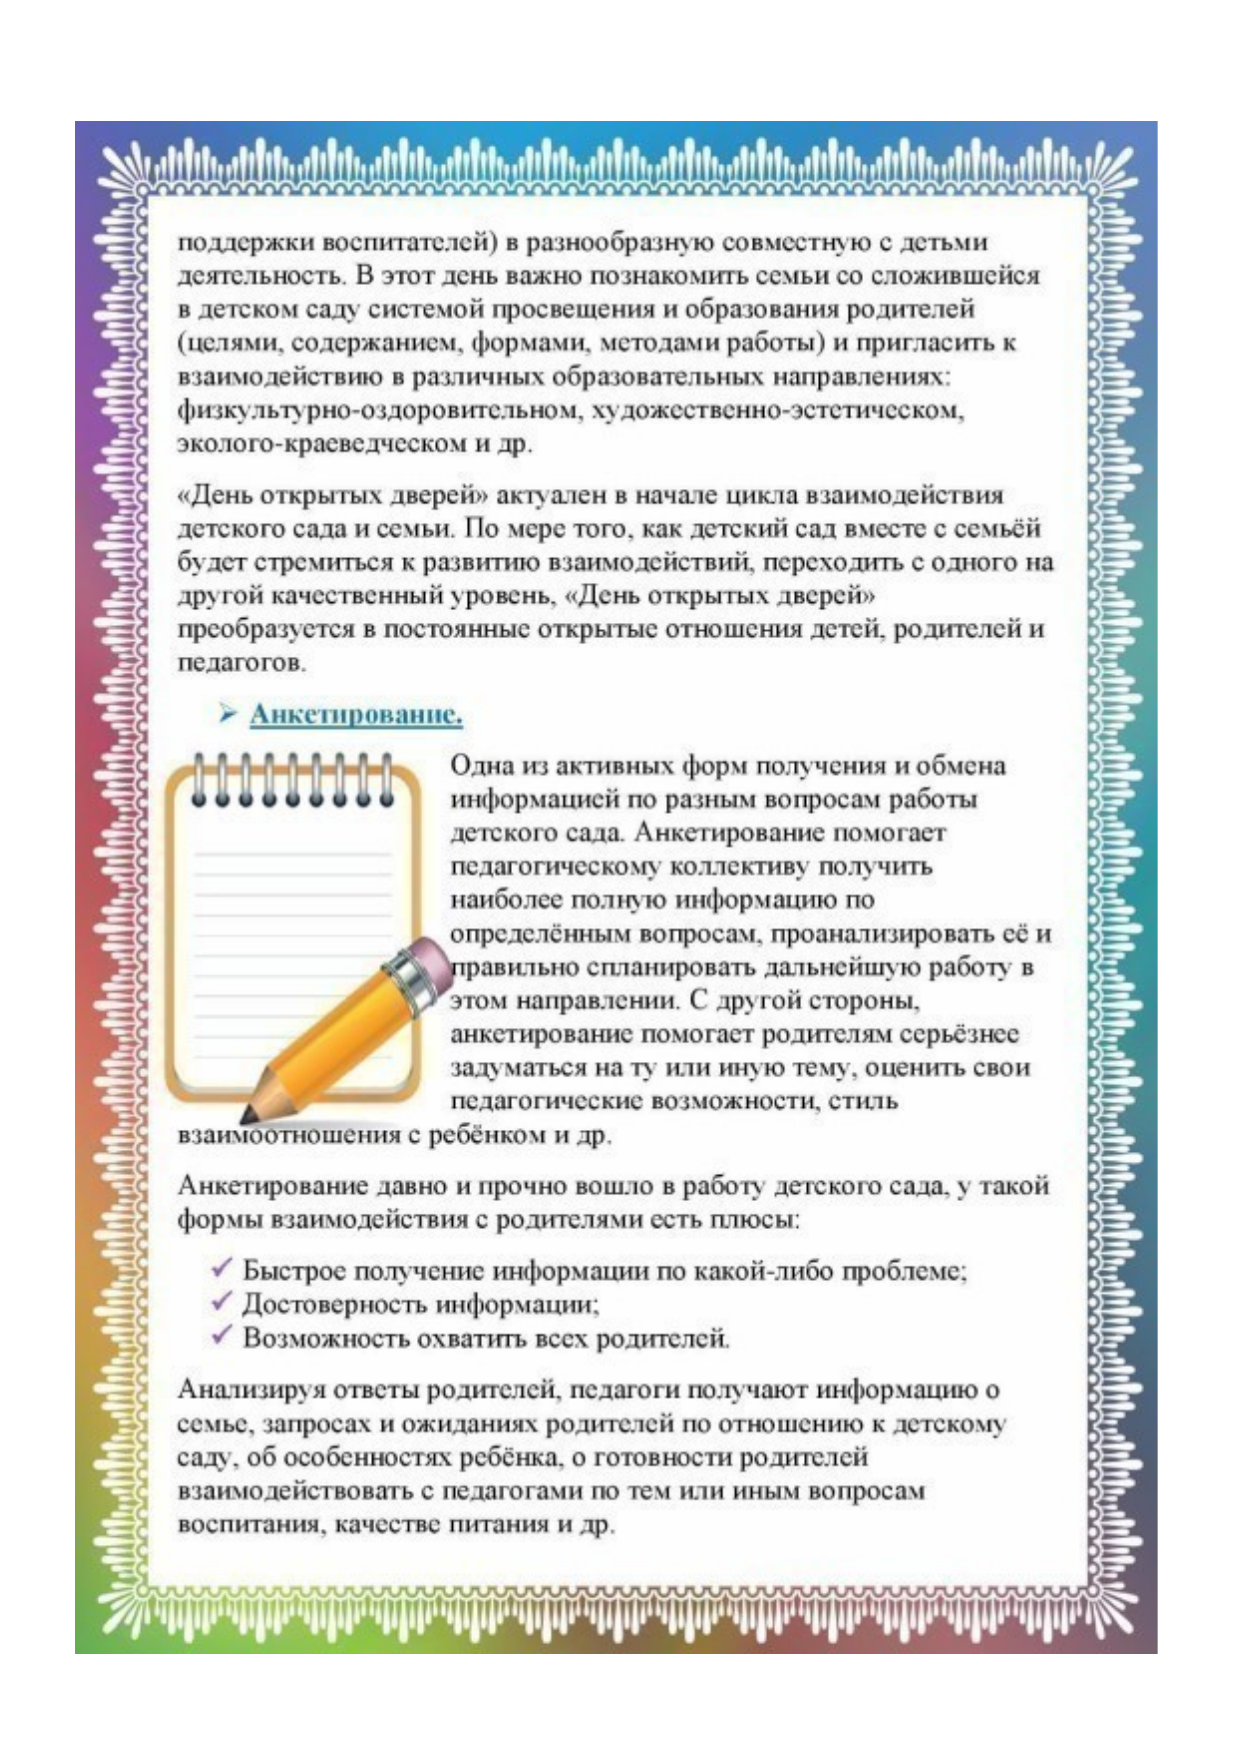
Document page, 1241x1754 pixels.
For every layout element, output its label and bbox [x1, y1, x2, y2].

picture [75, 121, 1158, 1654]
